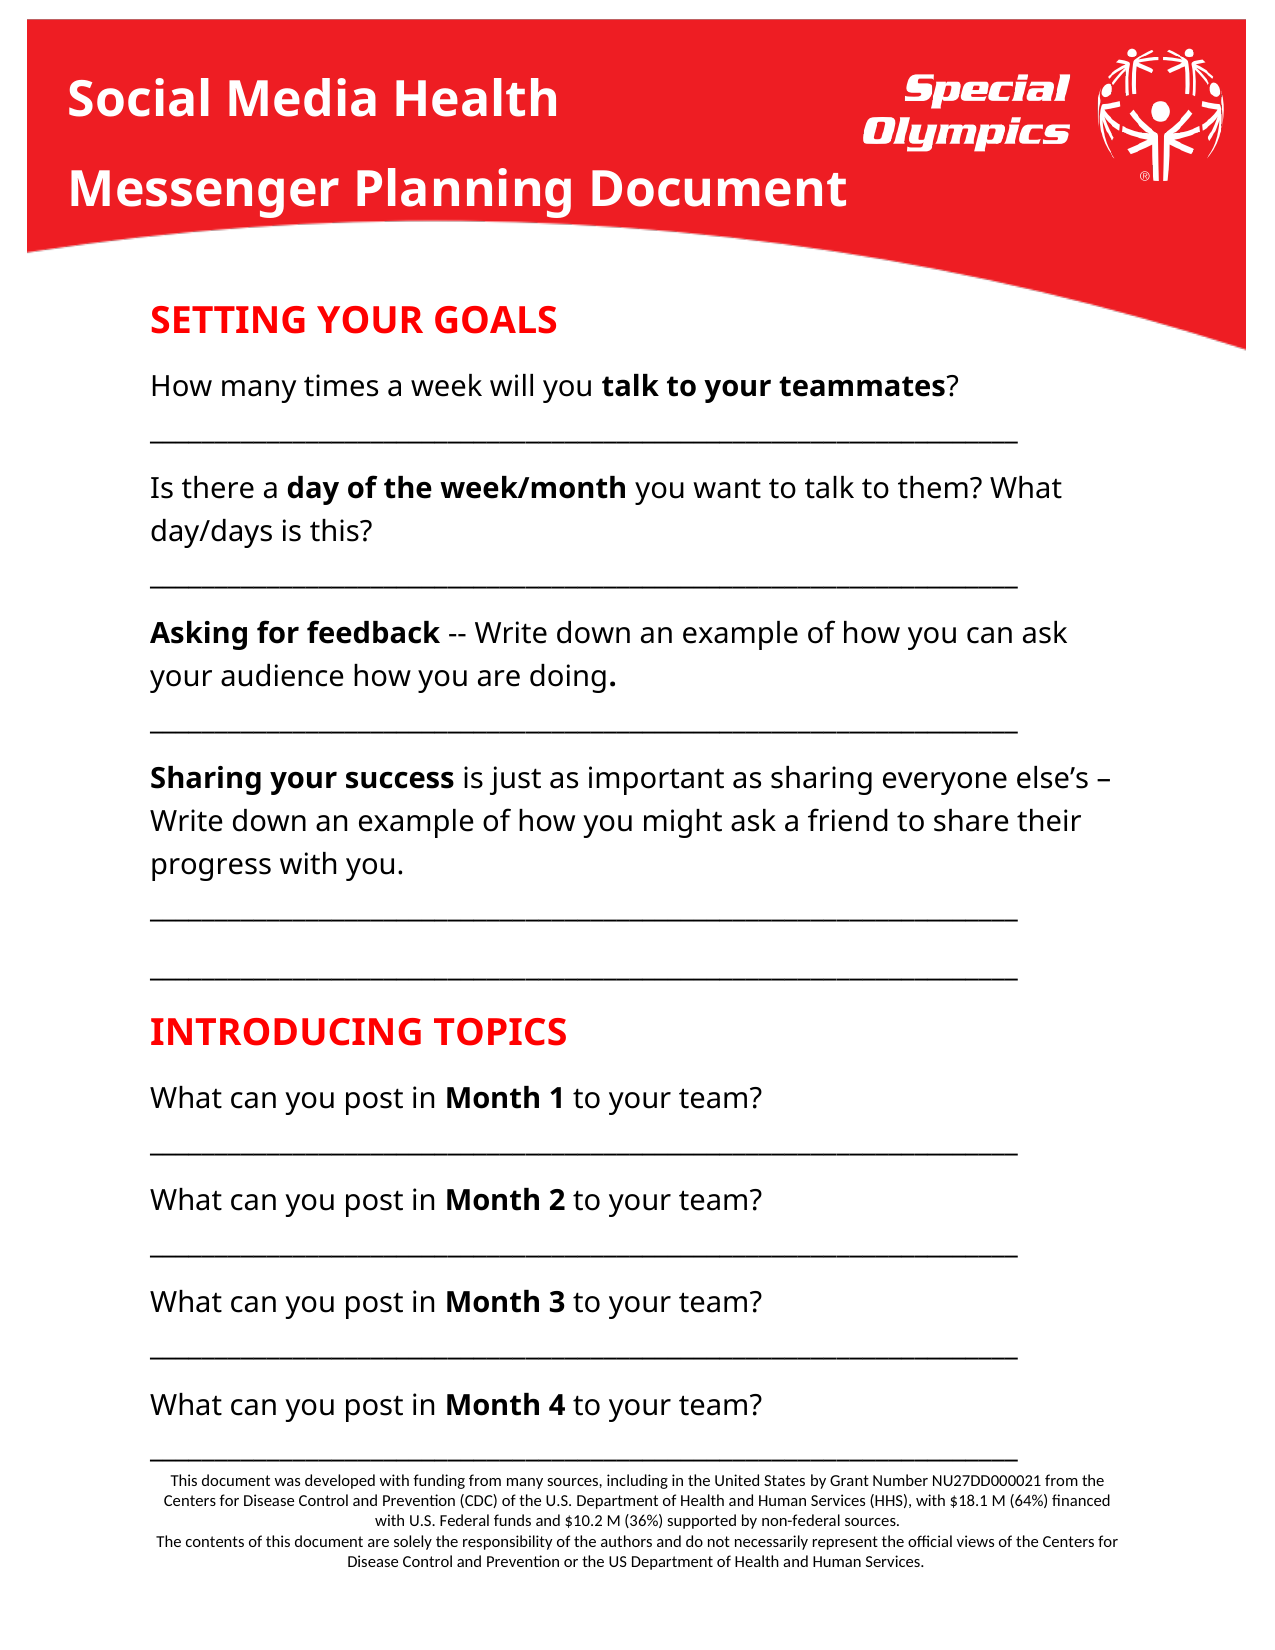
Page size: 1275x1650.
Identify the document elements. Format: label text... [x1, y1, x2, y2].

text What can you post in Month 2 to your team? ___________________________________________________________________ [150, 1179, 1125, 1262]
text Asking for feedback -- Write down an example of how you can ask your audience how you are doing. ___________________________________________________________________ [150, 613, 1125, 738]
text SETTING YOUR GOALS [150, 293, 1125, 344]
text What can you post in Month 3 to your team? ___________________________________________________________________ [150, 1282, 1125, 1364]
text ___________________________________________________________________ [150, 946, 1125, 985]
text Sharing your success is just as important as sharing everyone else’s – Write down an example of how you might ask a friend to share their progress with you. ___________________________________________________________________ [150, 758, 1125, 926]
text What can you post in Month 4 to your team? ___________________________________________________________________ [150, 1384, 1125, 1466]
text Is there a day of the week/month you want to talk to them? What day/days is this? ___________________________________________________________________ [150, 468, 1125, 593]
text INTRODUCING TOPICS [150, 1005, 1125, 1056]
text How many times a week will you talk to your teammates? ___________________________________________________________________ [150, 365, 1125, 448]
text What can you post in Month 1 to your team? ___________________________________________________________________ [150, 1077, 1125, 1159]
